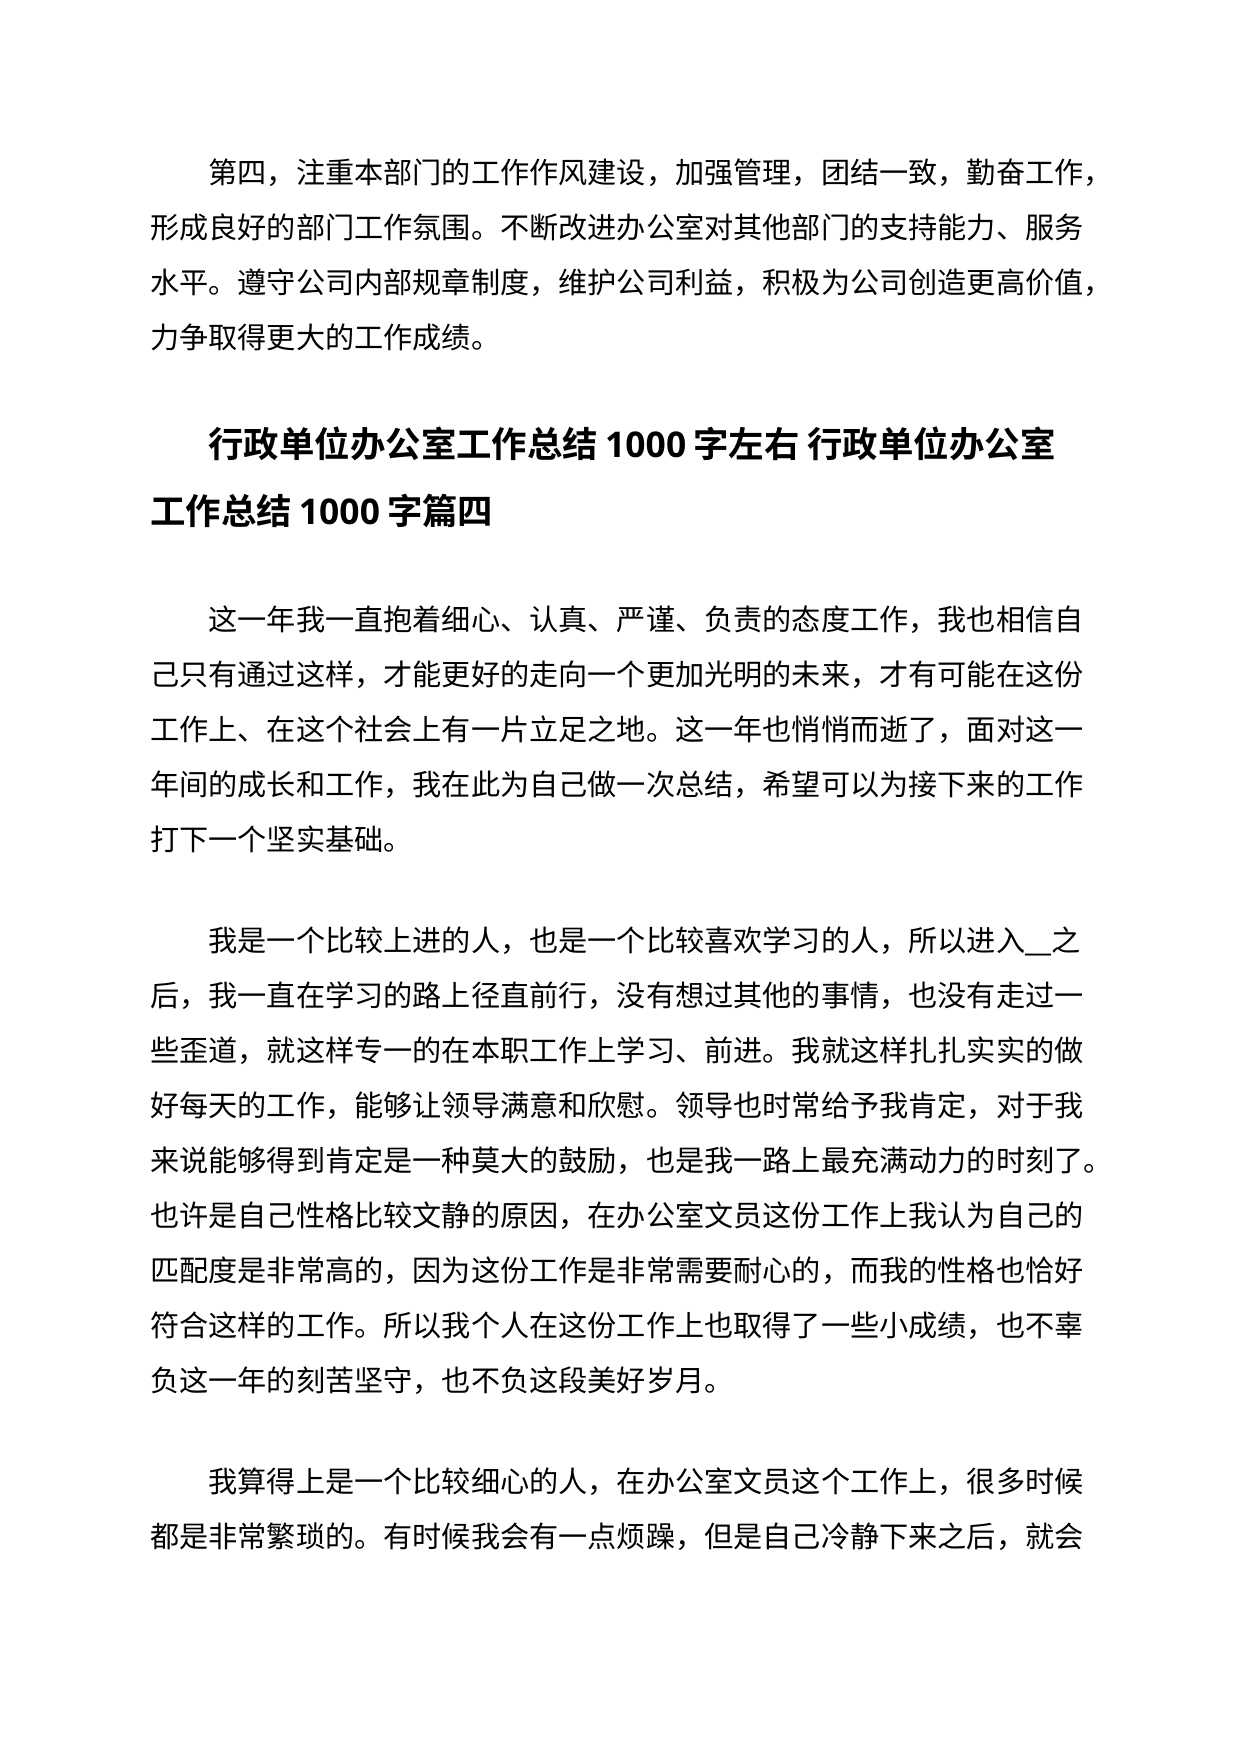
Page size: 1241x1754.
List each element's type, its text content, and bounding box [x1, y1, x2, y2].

text 这一年我一直抱着细心、认真、严谨、负责的态度工作，我也相信自己只有通过这样，才能更好的走向一个更加光明的未来，才有可能在这份工作上、在这个社会上有一片立足之地。这一年也悄悄而逝了，面对这一年间的成长和工作，我在此为自己做一次总结，希望可以为接下来的工作打下一个坚实基础。 [150, 597, 1090, 858]
text 第四，注重本部门的工作作风建设，加强管理，团结一致，勤奋工作，形成良好的部门工作氛围。不断改进办公室对其他部门的支持能力、服务水平。遵守公司内部规章制度，维护公司利益，积极为公司创造更高价值，力争取得更大的工作成绩。 [150, 150, 1090, 357]
text 我是一个比较上进的人，也是一个比较喜欢学习的人，所以进入__之后，我一直在学习的路上径直前行，没有想过其他的事情，也没有走过一些歪道，就这样专一的在本职工作上学习、前进。我就这样扎扎实实的做好每天的工作，能够让领导满意和欣慰。领导也时常给予我肯定，对于我来说能够得到肯定是一种莫大的鼓励，也是我一路上最充满动力的时刻了。也许是自己性格比较文静的原因，在办公室文员这份工作上我认为自己的匹配度是非常高的，因为这份工作是非常需要耐心的，而我的性格也恰好符合这样的工作。所以我个人在这份工作上也取得了一些小成绩，也不辜负这一年的刻苦坚守，也不负这段美好岁月。 [150, 918, 1090, 1399]
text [150, 1459, 1090, 1556]
text 行政单位办公室工作总结1000字左右 行政单位办公室工作总结1000字篇四 [150, 416, 1090, 534]
